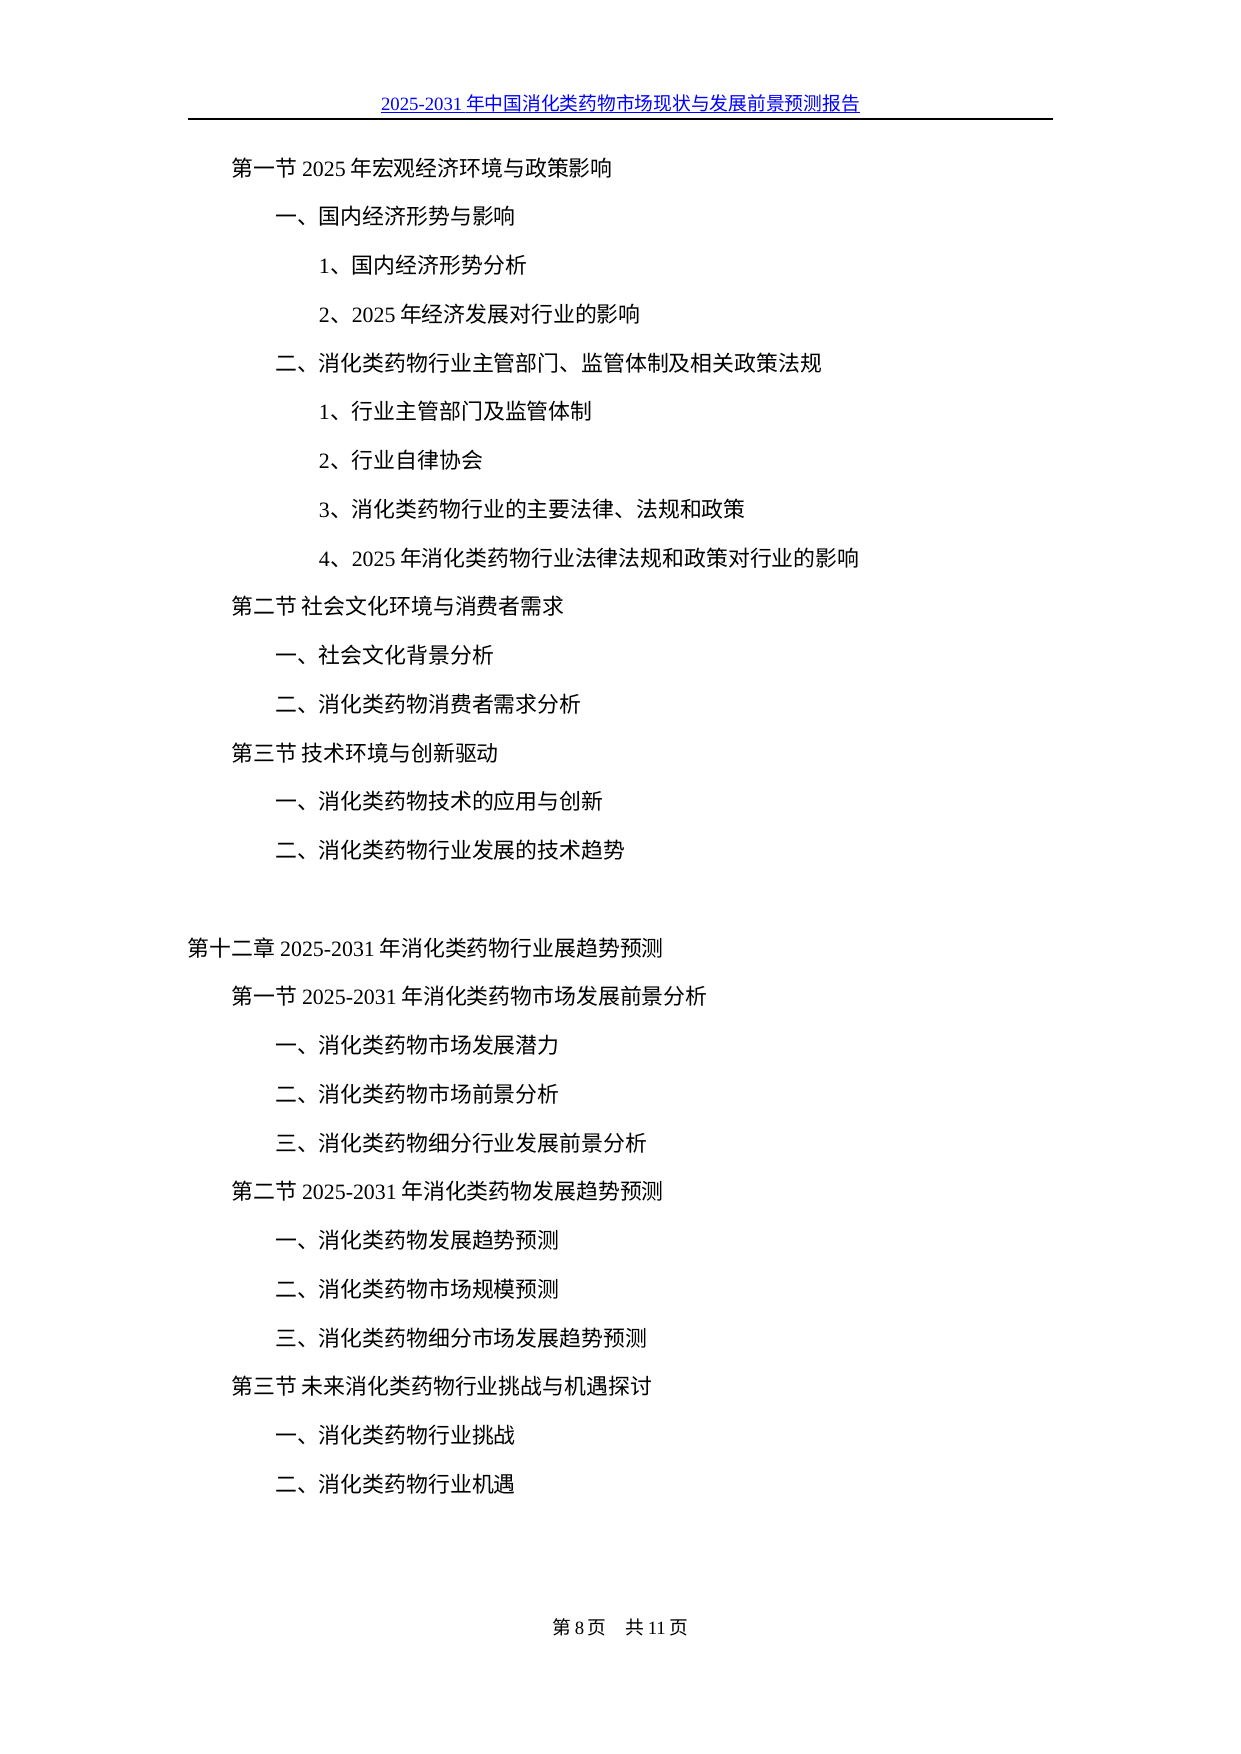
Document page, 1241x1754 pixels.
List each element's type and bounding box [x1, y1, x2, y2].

text [187, 150, 1053, 1499]
